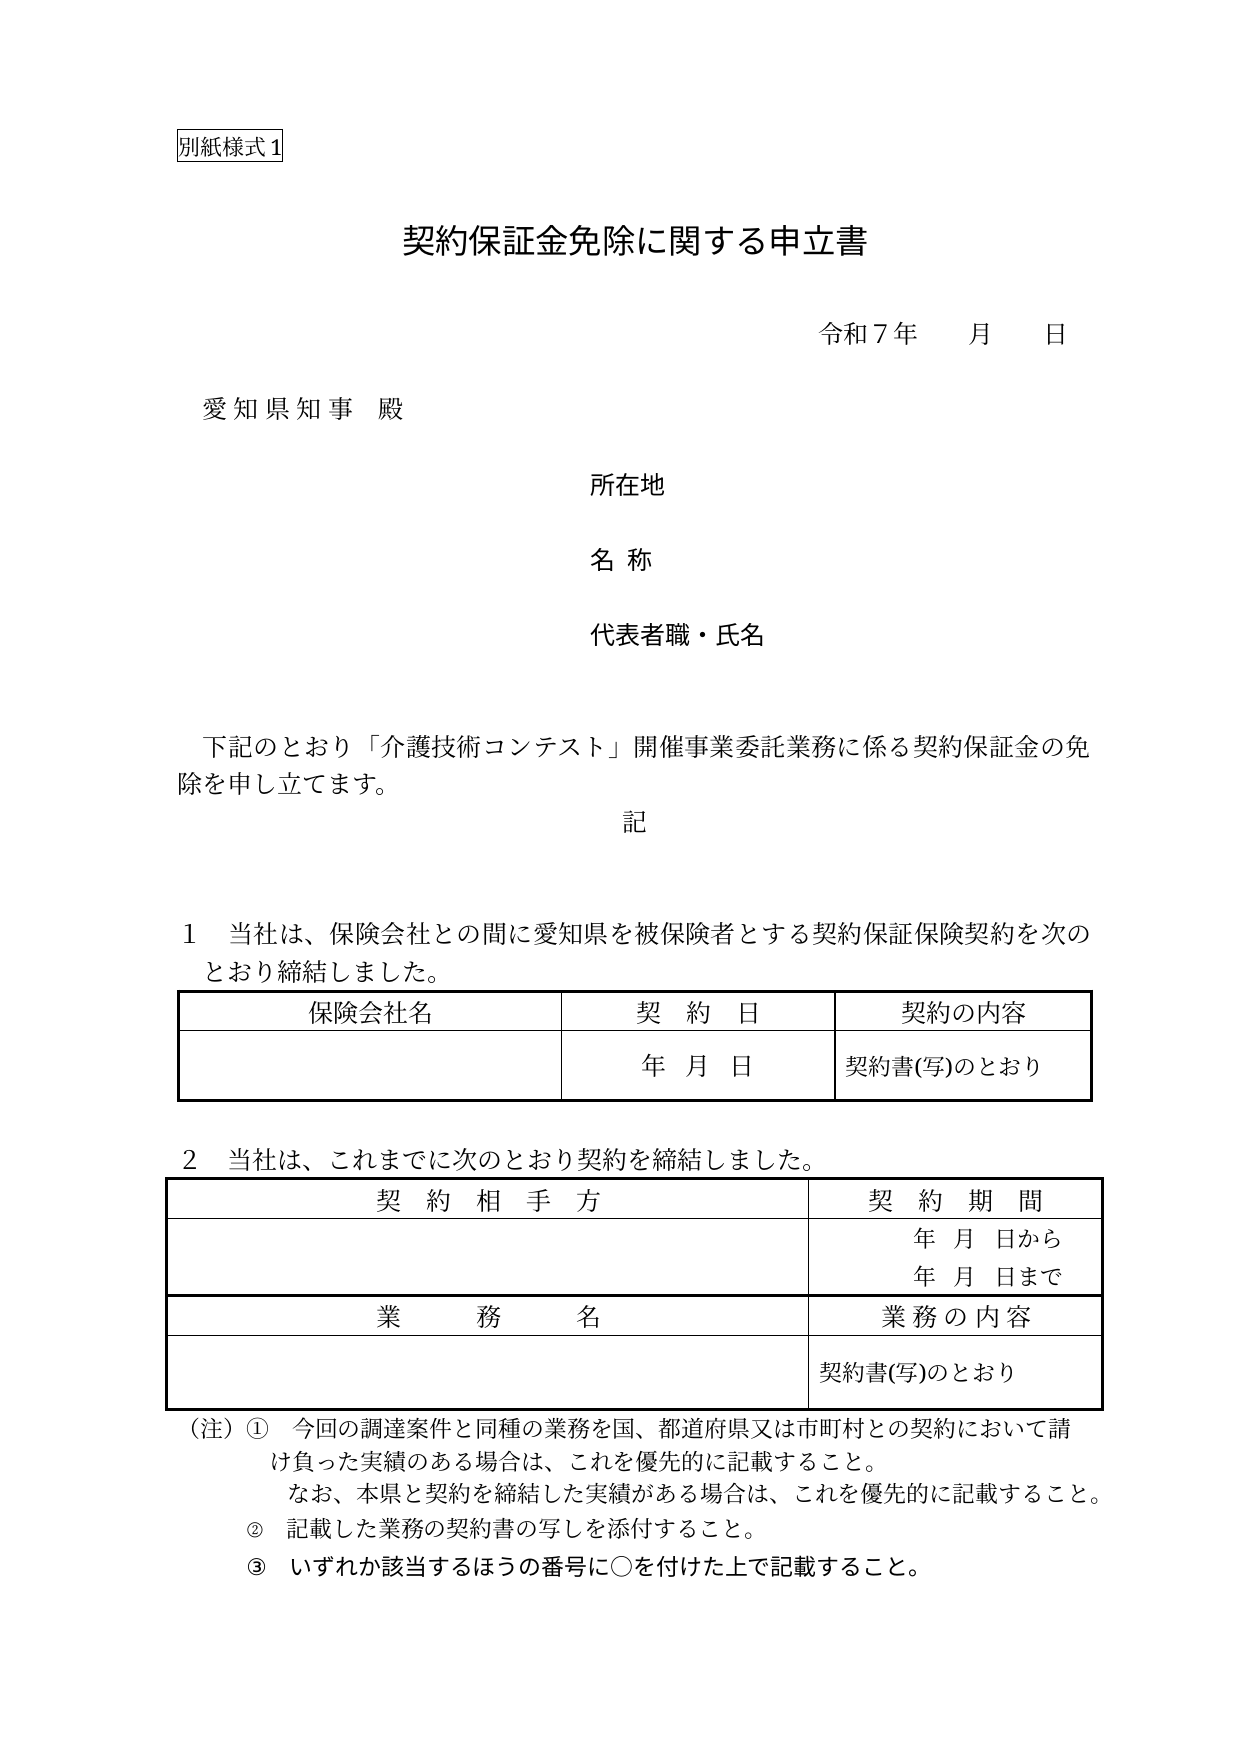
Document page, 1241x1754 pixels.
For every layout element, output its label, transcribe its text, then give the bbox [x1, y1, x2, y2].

table_cell 契約書(写)のとおり [809, 1336, 1101, 1407]
table_header 契 約 期 間 [809, 1180, 1101, 1218]
text 愛 知 県 知 事 殿 [177, 389, 999, 427]
table_cell 年 月 日 [562, 1031, 834, 1099]
text ③ いずれか該当するほうの番号に○を付けた上で記載すること。 [177, 1547, 1092, 1584]
table_cell [180, 1031, 561, 1099]
text 契約保証金免除に関する申立書 [177, 202, 1094, 277]
text 別紙様式1 [177, 127, 1094, 164]
text ２ 当社は、これまでに次のとおり契約を締結しました。 [177, 1140, 1094, 1177]
text 代表者職・氏名 [177, 614, 1092, 652]
table_cell [168, 1336, 808, 1407]
text １ 当社は、保険会社との間に愛知県を被保険者とする契約保証保険契約を次のとおり締結しました。 [177, 914, 1092, 989]
table_header 契 約 相 手 方 [168, 1180, 808, 1218]
subtitle 記 [177, 802, 1092, 839]
table_header 契約の内容 [836, 993, 1090, 1030]
table_header 契 約 日 [562, 993, 834, 1030]
text 下記のとおり「介護技術コンテスト」開催事業委託業務に係る契約保証金の免除を申し立てます。 [177, 727, 1092, 802]
text 所在地 [177, 464, 1092, 502]
table_cell 業 務 名 [168, 1297, 808, 1334]
table_cell [168, 1219, 808, 1294]
text （注）① 今回の調達案件と同種の業務を国、都道府県又は市町村との契約において請け負った実績のある場合は、これを優先的に記載すること。 [177, 1411, 1094, 1476]
table_cell 契約書(写)のとおり [836, 1031, 1090, 1099]
table_header 保険会社名 [180, 993, 561, 1030]
text ② 記載した業務の契約書の写しを添付すること。 [177, 1509, 1092, 1547]
text なお、本県と契約を締結した実績がある場合は、これを優先的に記載すること。 [265, 1476, 1094, 1509]
table_cell 年 月 日から 年 月 日まで [809, 1219, 1101, 1294]
text 令和７年 月 日 [177, 314, 1068, 352]
text 名称 [177, 539, 1092, 577]
table_cell 業 務 の 内 容 [809, 1297, 1101, 1334]
